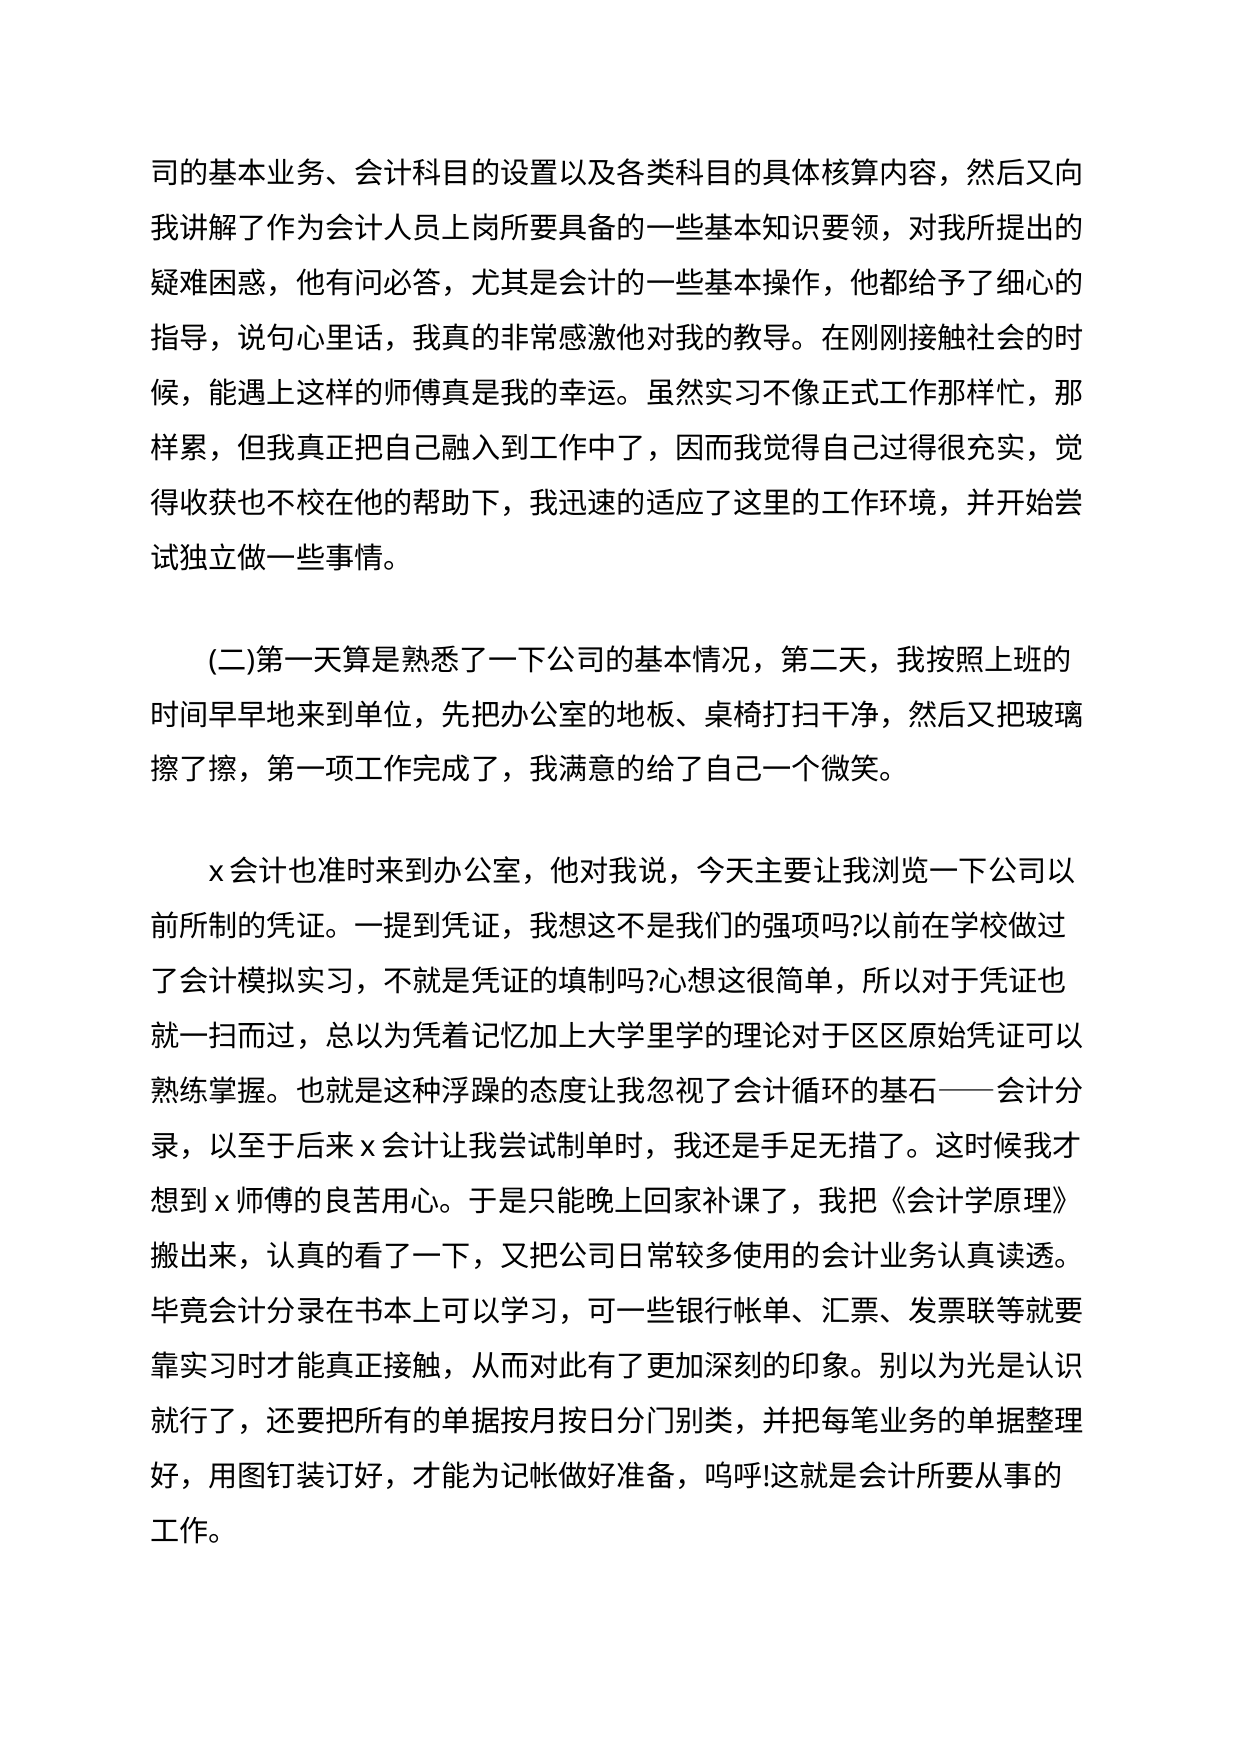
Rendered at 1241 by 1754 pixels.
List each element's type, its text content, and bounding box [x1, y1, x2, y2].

text (二)第一天算是熟悉了一下公司的基本情况，第二天，我按照上班的时间早早地来到单位，先把办公室的地板、桌椅打扫干净，然后又把玻璃擦了擦，第一项工作完成了，我满意的给了自己一个微笑。 [150, 636, 1090, 788]
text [150, 150, 1090, 577]
text x会计也准时来到办公室，他对我说，今天主要让我浏览一下公司以前所制的凭证。一提到凭证，我想这不是我们的强项吗?以前在学校做过了会计模拟实习，不就是凭证的填制吗?心想这很简单，所以对于凭证也就一扫而过，总以为凭着记忆加上大学里学的理论对于区区原始凭证可以熟练掌握。也就是这种浮躁的态度让我忽视了会计循环的基石——会计分录，以至于后来x会计让我尝试制单时，我还是手足无措了。这时候我才想到x师傅的良苦用心。于是只能晚上回家补课了，我把《会计学原理》搬出来，认真的看了一下，又把公司日常较多使用的会计业务认真读透。毕竟会计分录在书本上可以学习，可一些银行帐单、汇票、发票联等就要靠实习时才能真正接触，从而对此有了更加深刻的印象。别以为光是认识就行了，还要把所有的单据按月按日分门别类，并把每笔业务的单据整理好，用图钉装订好，才能为记帐做好准备，呜呼!这就是会计所要从事的工作。 [150, 848, 1090, 1549]
